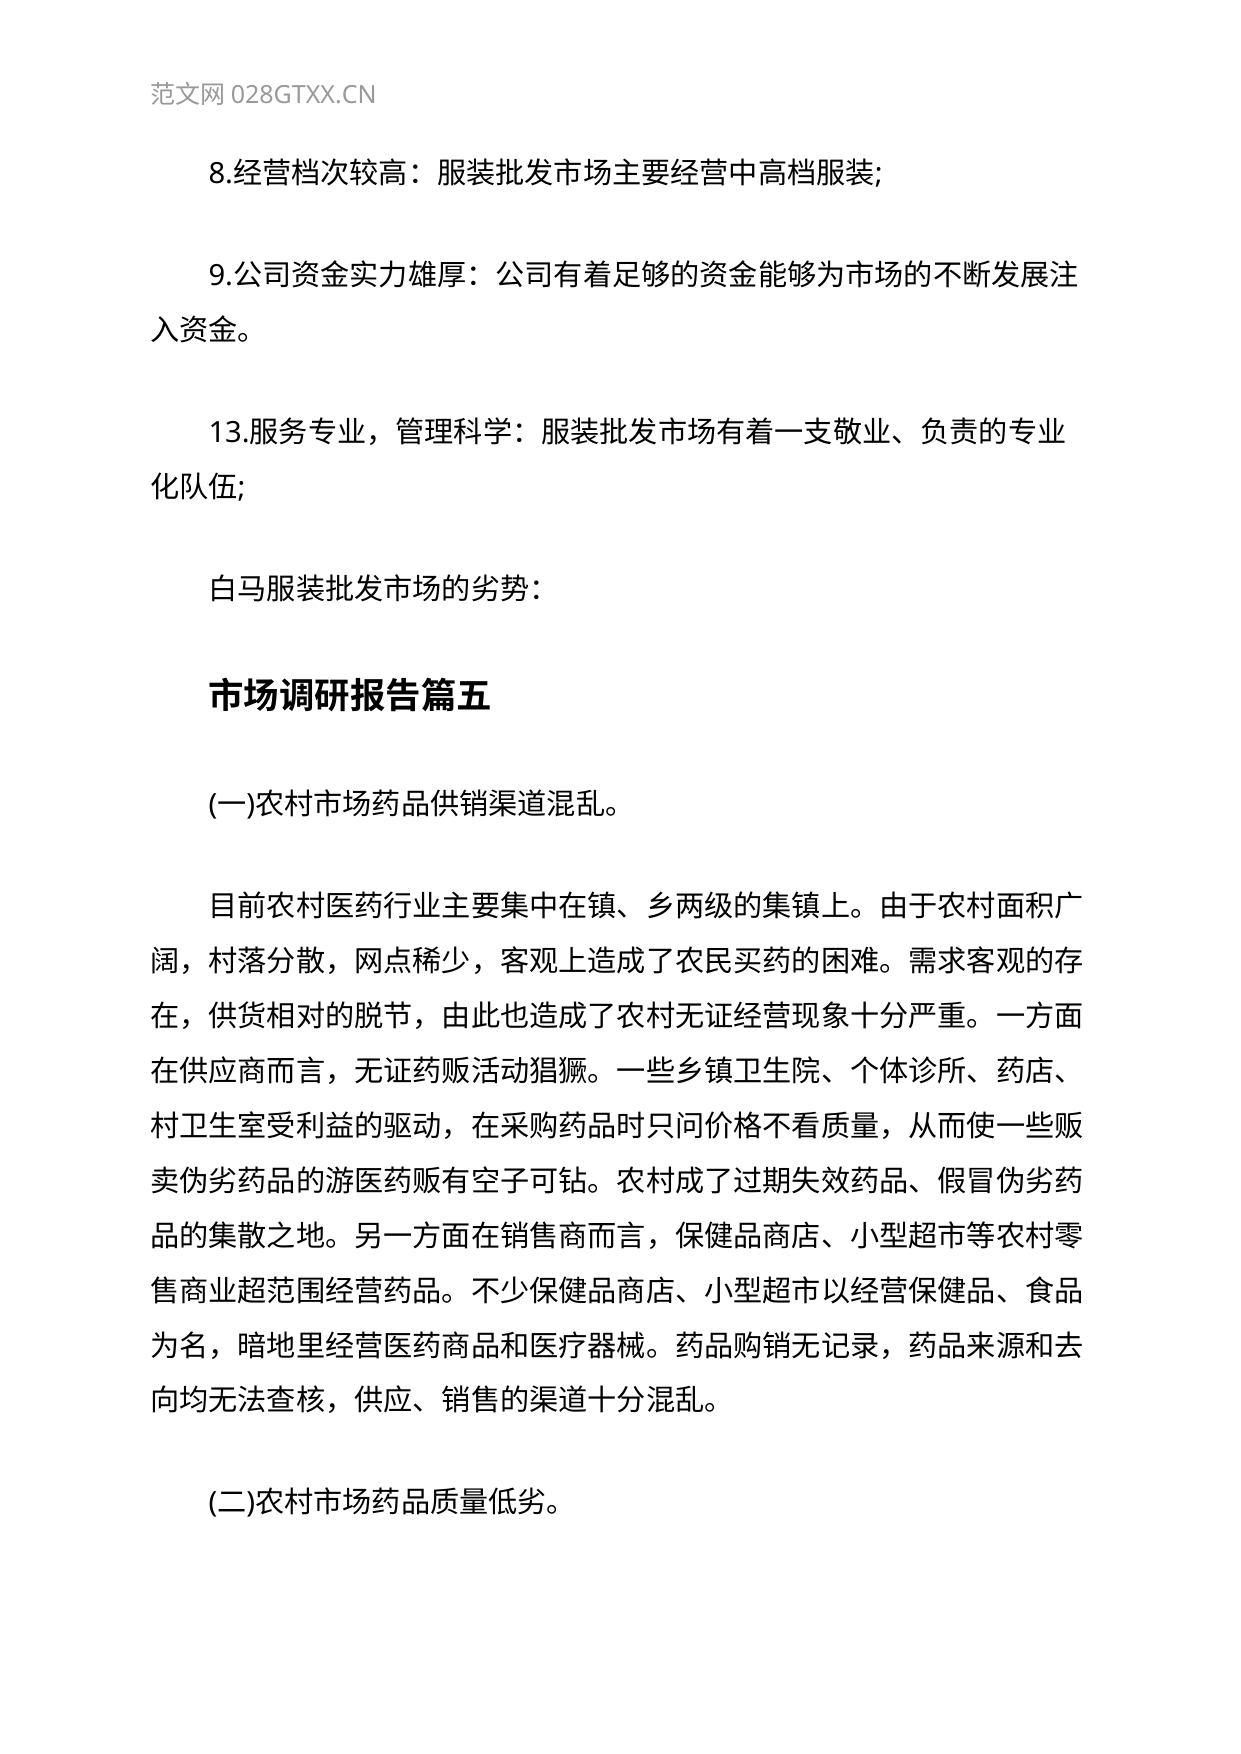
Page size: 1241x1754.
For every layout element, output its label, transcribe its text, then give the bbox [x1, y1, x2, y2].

text 9.公司资金实力雄厚：公司有着足够的资金能够为市场的不断发展注入资金。 [150, 252, 1090, 349]
text (二)农村市场药品质量低劣。 [150, 1479, 1090, 1521]
text (一)农村市场药品供销渠道混乱。 [150, 781, 1090, 823]
text 8.经营档次较高：服装批发市场主要经营中高档服装; [150, 150, 1090, 192]
text 13.服务专业，管理科学：服装批发市场有着一支敬业、负责的专业化队伍; [150, 409, 1090, 506]
text 市场调研报告篇五 [150, 667, 1090, 719]
text 目前农村医药行业主要集中在镇、乡两级的集镇上。由于农村面积广阔，村落分散，网点稀少，客观上造成了农民买药的困难。需求客观的存在，供货相对的脱节，由此也造成了农村无证经营现象十分严重。一方面在供应商而言，无证药贩活动猖獗。一些乡镇卫生院、个体诊所、药店、村卫生室受利益的驱动，在采购药品时只问价格不看质量，从而使一些贩卖伪劣药品的游医药贩有空子可钻。农村成了过期失效药品、假冒伪劣药品的集散之地。另一方面在销售商而言，保健品商店、小型超市等农村零售商业超范围经营药品。不少保健品商店、小型超市以经营保健品、食品为名，暗地里经营医药商品和医疗器械。药品购销无记录，药品来源和去向均无法查核，供应、销售的渠道十分混乱。 [150, 883, 1090, 1419]
text 白马服装批发市场的劣势： [150, 566, 1090, 608]
